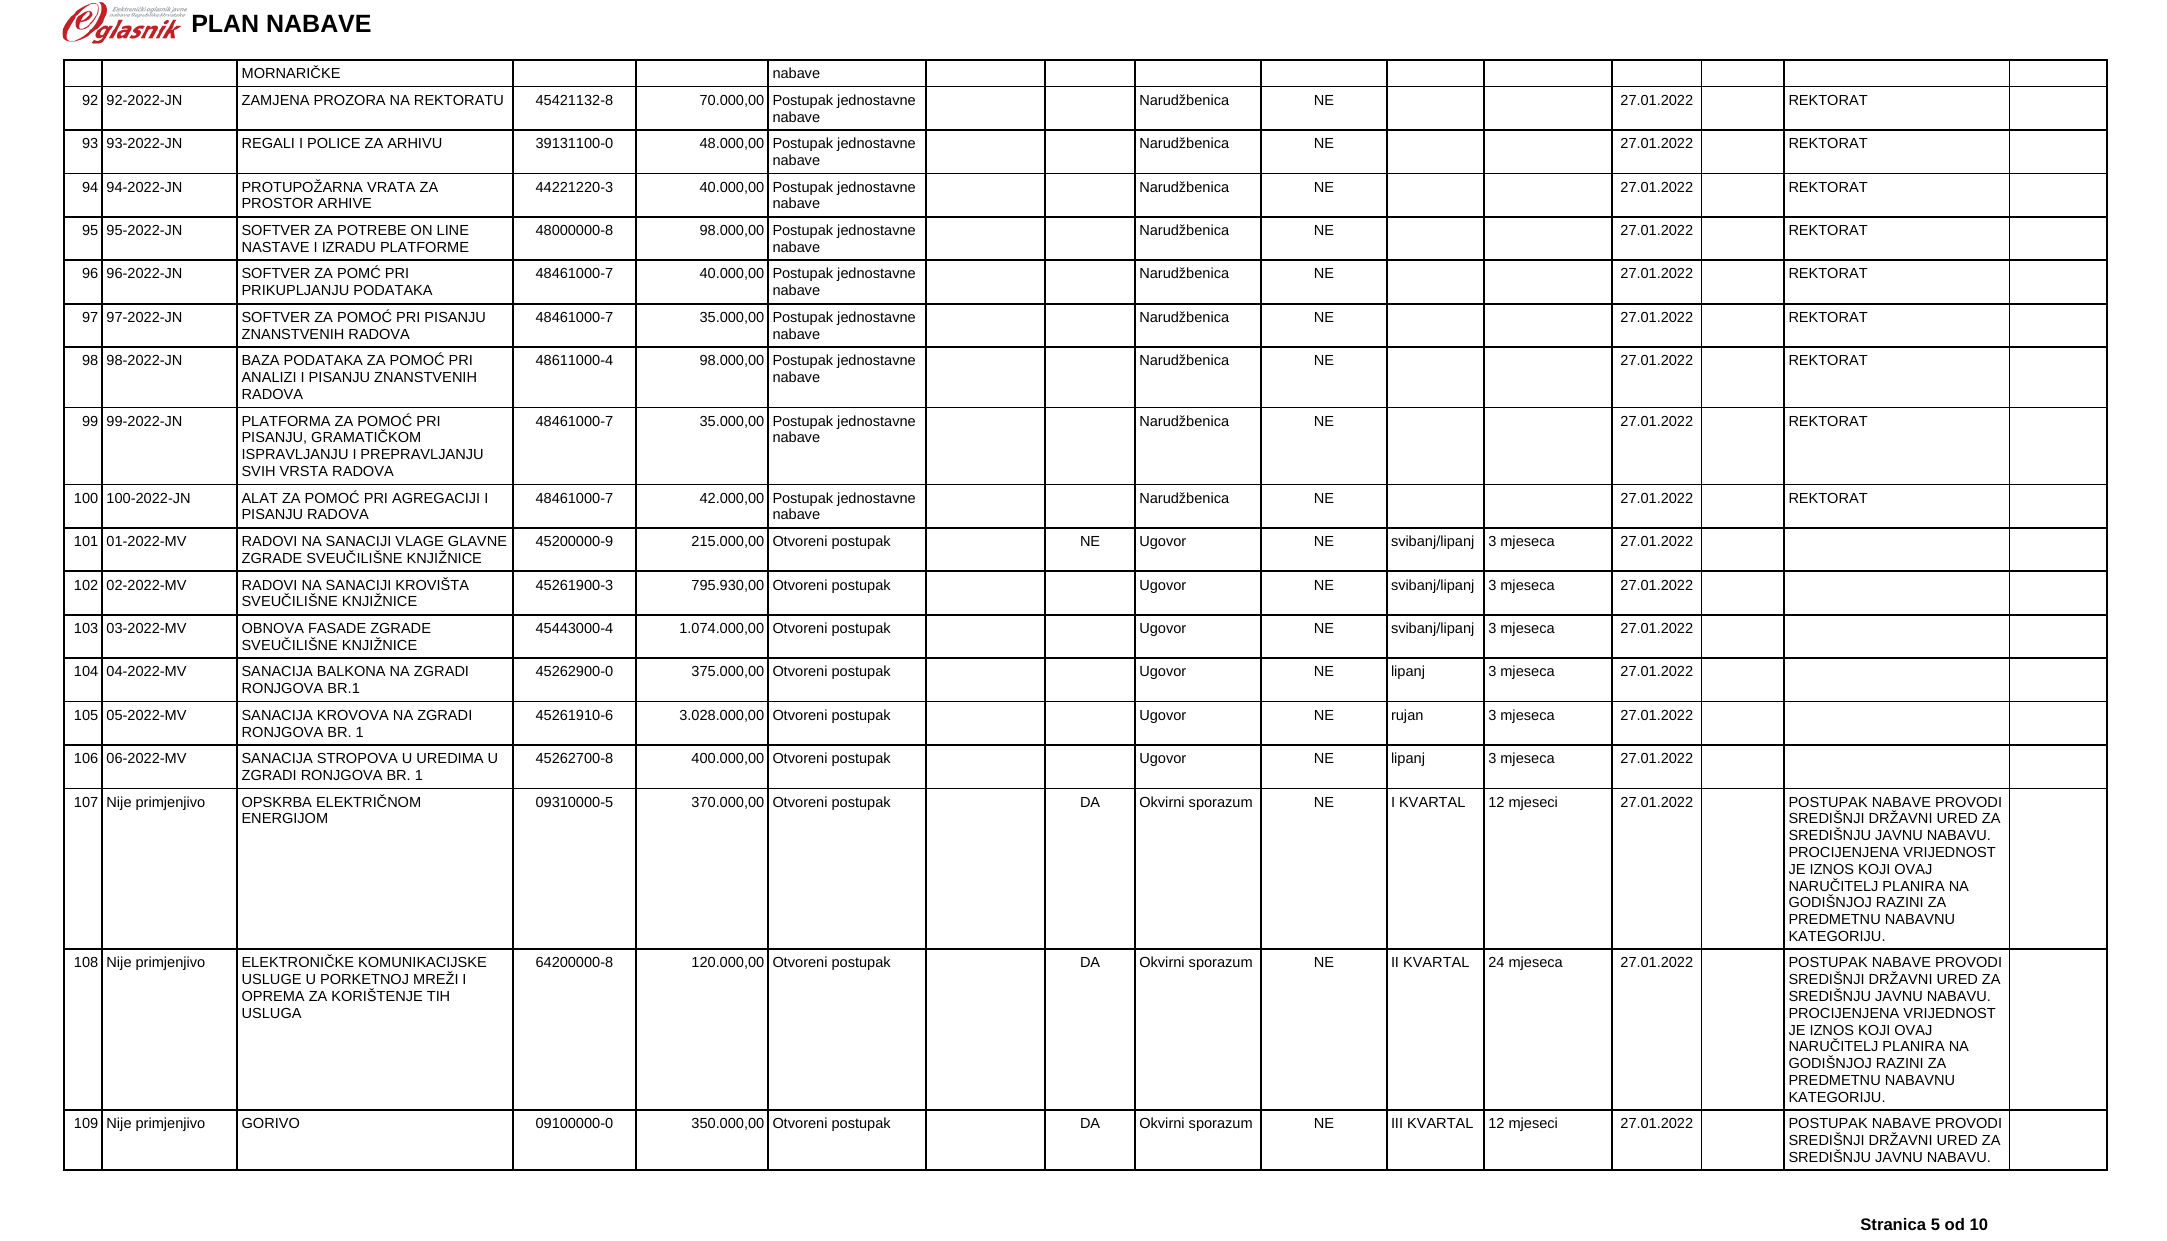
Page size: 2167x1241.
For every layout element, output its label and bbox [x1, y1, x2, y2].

table_cell [1613, 572, 1701, 614]
table_cell [238, 659, 512, 701]
table_cell [1613, 261, 1701, 303]
table_cell [637, 789, 767, 948]
table_cell [1485, 746, 1611, 788]
table_cell [1785, 572, 2009, 614]
table_cell [238, 174, 512, 216]
table_cell [103, 61, 236, 86]
table_cell [1136, 950, 1260, 1109]
table_cell [103, 485, 236, 527]
table_cell [1613, 529, 1701, 570]
table_cell [2010, 616, 2106, 657]
table_cell [2010, 174, 2106, 216]
table_cell [1702, 572, 1783, 614]
table_cell [514, 529, 635, 570]
table_cell [514, 616, 635, 657]
table_cell [1388, 1111, 1483, 1169]
table_cell [927, 485, 1044, 527]
table_cell [1785, 789, 2009, 948]
table_cell [1136, 616, 1260, 657]
table_cell [927, 305, 1044, 346]
table_cell [1785, 746, 2009, 788]
table_cell [238, 348, 512, 407]
table_cell [1046, 1111, 1134, 1169]
table_cell [2010, 218, 2106, 259]
table_cell [637, 174, 767, 216]
table_cell [1702, 261, 1783, 303]
table_cell [1136, 87, 1260, 129]
table_cell [103, 529, 236, 570]
table_cell [637, 131, 767, 173]
table_cell [514, 702, 635, 744]
table_cell [514, 261, 635, 303]
table_cell [927, 950, 1044, 1109]
table_cell [514, 131, 635, 173]
table_cell [1485, 131, 1611, 173]
table_cell [1388, 261, 1483, 303]
table_cell [1046, 87, 1134, 129]
table_cell [769, 616, 925, 657]
table_cell [514, 659, 635, 701]
table_cell [103, 1111, 236, 1169]
table_cell [927, 218, 1044, 259]
table_cell [769, 131, 925, 173]
table_cell [1262, 87, 1386, 129]
table_cell [1136, 131, 1260, 173]
table_cell [2010, 408, 2106, 484]
table_cell [1262, 261, 1386, 303]
table_cell [1388, 61, 1483, 86]
table_cell [1613, 1111, 1701, 1169]
table_cell [514, 746, 635, 788]
table_cell [238, 572, 512, 614]
table_cell [1485, 529, 1611, 570]
table_cell [637, 572, 767, 614]
table_cell [769, 702, 925, 744]
table_cell [1262, 131, 1386, 173]
table_cell [769, 348, 925, 407]
table_cell [1136, 485, 1260, 527]
table_cell [927, 616, 1044, 657]
table_cell [637, 485, 767, 527]
table_cell [1046, 305, 1134, 346]
table_cell [1485, 261, 1611, 303]
table_cell [238, 408, 512, 484]
table_cell [1136, 261, 1260, 303]
table_cell [103, 87, 236, 129]
table_cell [238, 131, 512, 173]
table_cell [637, 746, 767, 788]
table_cell [1046, 61, 1134, 86]
table_cell [1046, 702, 1134, 744]
table_cell [514, 87, 635, 129]
table_cell [1702, 529, 1783, 570]
table_cell [1388, 529, 1483, 570]
table_cell [1262, 218, 1386, 259]
table_cell [769, 61, 925, 86]
table_cell [1046, 572, 1134, 614]
table_cell [769, 659, 925, 701]
table_cell [1136, 305, 1260, 346]
table_cell [2010, 131, 2106, 173]
table_cell [769, 174, 925, 216]
table_cell [769, 1111, 925, 1169]
table_cell [1613, 61, 1701, 86]
table_cell [927, 702, 1044, 744]
table_cell [1785, 1111, 2009, 1169]
table_cell [1136, 572, 1260, 614]
table_cell [1046, 950, 1134, 1109]
table_cell [927, 1111, 1044, 1169]
table_cell [927, 174, 1044, 216]
table_cell [2010, 572, 2106, 614]
table_cell [514, 61, 635, 86]
table_cell [514, 305, 635, 346]
table_cell [1485, 572, 1611, 614]
table_cell [1785, 218, 2009, 259]
table_cell [1485, 1111, 1611, 1169]
table_cell [1485, 789, 1611, 948]
table_cell [1262, 61, 1386, 86]
table_cell [769, 529, 925, 570]
table_cell [1613, 174, 1701, 216]
table_cell [1485, 485, 1611, 527]
table_cell [1136, 702, 1260, 744]
table_cell [103, 746, 236, 788]
table_cell [1785, 408, 2009, 484]
table_cell [1262, 305, 1386, 346]
table_cell [238, 616, 512, 657]
table_cell [1485, 408, 1611, 484]
table_cell [637, 1111, 767, 1169]
table_cell [1702, 950, 1783, 1109]
table_cell [1702, 485, 1783, 527]
table_cell [1702, 746, 1783, 788]
table_cell [1785, 529, 2009, 570]
table_cell [2010, 61, 2106, 86]
table_cell [1388, 305, 1483, 346]
table_cell [1136, 659, 1260, 701]
table_cell [1262, 174, 1386, 216]
table_cell [1046, 348, 1134, 407]
table_cell [238, 702, 512, 744]
table_cell [1262, 485, 1386, 527]
table_cell [1046, 746, 1134, 788]
table_cell [769, 305, 925, 346]
table_cell [637, 61, 767, 86]
table_cell [769, 572, 925, 614]
table_cell [927, 261, 1044, 303]
table_cell [927, 789, 1044, 948]
table_cell [1702, 87, 1783, 129]
table_cell [514, 572, 635, 614]
table_cell [514, 485, 635, 527]
table_cell [103, 616, 236, 657]
table_cell [1262, 616, 1386, 657]
table_cell [1702, 174, 1783, 216]
table_cell [103, 261, 236, 303]
table_cell [1613, 746, 1701, 788]
table_cell [1388, 87, 1483, 129]
table_cell [1136, 348, 1260, 407]
table_cell [1046, 131, 1134, 173]
table_cell [927, 408, 1044, 484]
table_cell [2010, 789, 2106, 948]
table_cell [1136, 529, 1260, 570]
table_cell [1785, 616, 2009, 657]
table_cell [1388, 659, 1483, 701]
table_cell [1136, 746, 1260, 788]
table_cell [1262, 348, 1386, 407]
table_cell [637, 408, 767, 484]
table_cell [103, 408, 236, 484]
table_cell [1613, 616, 1701, 657]
table_cell [103, 572, 236, 614]
table_cell [1388, 702, 1483, 744]
table_cell [2010, 305, 2106, 346]
table_cell [1046, 789, 1134, 948]
table_cell [1702, 616, 1783, 657]
table_cell [238, 87, 512, 129]
table_cell [1613, 485, 1701, 527]
table_cell [637, 348, 767, 407]
table_cell [1485, 218, 1611, 259]
table_cell [927, 659, 1044, 701]
table_cell [637, 261, 767, 303]
table_cell [927, 61, 1044, 86]
table_cell [1136, 218, 1260, 259]
table_cell [1613, 348, 1701, 407]
table_cell [103, 305, 236, 346]
table_cell [637, 305, 767, 346]
table_cell [1702, 1111, 1783, 1169]
table_cell [637, 529, 767, 570]
table_cell [238, 789, 512, 948]
table_cell [1613, 950, 1701, 1109]
table_cell [1136, 789, 1260, 948]
table_cell [2010, 659, 2106, 701]
table_cell [514, 348, 635, 407]
table_cell [2010, 485, 2106, 527]
table_cell [238, 746, 512, 788]
table_cell [103, 131, 236, 173]
table_cell [1262, 572, 1386, 614]
table_cell [1785, 87, 2009, 129]
table_cell [769, 408, 925, 484]
table_cell [1136, 1111, 1260, 1169]
table_cell [1388, 572, 1483, 614]
table_cell [1785, 702, 2009, 744]
table_cell [238, 305, 512, 346]
table_cell [103, 950, 236, 1109]
table_cell [769, 87, 925, 129]
table_cell [769, 485, 925, 527]
table_cell [1262, 746, 1386, 788]
table_cell [1785, 348, 2009, 407]
table_cell [1046, 261, 1134, 303]
table_cell [1702, 408, 1783, 484]
table_cell [1262, 702, 1386, 744]
table_cell [1613, 408, 1701, 484]
table_cell [1785, 61, 2009, 86]
table_cell [1485, 659, 1611, 701]
table_cell [1613, 87, 1701, 129]
table_cell [514, 218, 635, 259]
table_cell [1702, 789, 1783, 948]
table_cell [103, 789, 236, 948]
table_cell [1485, 87, 1611, 129]
table_cell [769, 950, 925, 1109]
table_cell [1613, 131, 1701, 173]
table_cell [927, 529, 1044, 570]
table_cell [103, 348, 236, 407]
table_cell [238, 529, 512, 570]
table_cell [1262, 659, 1386, 701]
table_cell [1613, 659, 1701, 701]
table_cell [1046, 529, 1134, 570]
table_cell [2010, 1111, 2106, 1169]
table_cell [1702, 702, 1783, 744]
table_cell [1485, 702, 1611, 744]
table_cell [1485, 305, 1611, 346]
table_cell [769, 789, 925, 948]
table_cell [1485, 61, 1611, 86]
table_cell [769, 218, 925, 259]
table_cell [1485, 348, 1611, 407]
table_cell [238, 950, 512, 1109]
table_cell [637, 616, 767, 657]
table_cell [1388, 218, 1483, 259]
table_cell [238, 218, 512, 259]
table_cell [769, 746, 925, 788]
table_cell [1702, 659, 1783, 701]
table_cell [1388, 950, 1483, 1109]
table_cell [927, 87, 1044, 129]
picture [62, 2, 187, 44]
table_cell [1613, 789, 1701, 948]
table_cell [1388, 616, 1483, 657]
table_cell [238, 261, 512, 303]
table_cell [1785, 950, 2009, 1109]
table_cell [637, 950, 767, 1109]
table_cell [1388, 174, 1483, 216]
table_cell [2010, 746, 2106, 788]
table_cell [1262, 950, 1386, 1109]
table_cell [1485, 950, 1611, 1109]
table_cell [2010, 950, 2106, 1109]
table_cell [1046, 174, 1134, 216]
table_cell [238, 61, 512, 86]
table_cell [1262, 408, 1386, 484]
table_cell [1388, 746, 1483, 788]
table_cell [927, 746, 1044, 788]
table_cell [514, 174, 635, 216]
table_cell [637, 87, 767, 129]
table_cell [1262, 789, 1386, 948]
table_cell [1136, 174, 1260, 216]
table_cell [103, 218, 236, 259]
table_cell [1046, 485, 1134, 527]
table_cell [927, 572, 1044, 614]
table_cell [927, 131, 1044, 173]
table_cell [2010, 702, 2106, 744]
table_cell [514, 1111, 635, 1169]
table_cell [1262, 1111, 1386, 1169]
table_cell [1702, 218, 1783, 259]
table_cell [1046, 218, 1134, 259]
table_cell [238, 485, 512, 527]
table_cell [637, 659, 767, 701]
table_cell [1388, 789, 1483, 948]
table_cell [1485, 616, 1611, 657]
table_cell [238, 1111, 512, 1169]
table_cell [514, 789, 635, 948]
table_cell [1613, 305, 1701, 346]
table_cell [1702, 131, 1783, 173]
table_cell [1785, 174, 2009, 216]
table_cell [1485, 174, 1611, 216]
table_cell [927, 348, 1044, 407]
table_cell [1136, 408, 1260, 484]
table_cell [1388, 485, 1483, 527]
table_cell [1785, 485, 2009, 527]
table_cell [1046, 616, 1134, 657]
table_cell [769, 261, 925, 303]
table_cell [514, 950, 635, 1109]
table_cell [637, 218, 767, 259]
table_cell [103, 174, 236, 216]
table_cell [1388, 408, 1483, 484]
table_cell [514, 408, 635, 484]
table_cell [1046, 408, 1134, 484]
table_cell [1388, 348, 1483, 407]
table_cell [1702, 61, 1783, 86]
table_cell [1785, 305, 2009, 346]
table_cell [1702, 348, 1783, 407]
table_cell [59, 59, 63, 1171]
table_cell [1613, 702, 1701, 744]
table_cell [1785, 659, 2009, 701]
table_cell [1785, 131, 2009, 173]
table_cell [1136, 61, 1260, 86]
table_cell [2010, 348, 2106, 407]
table_cell [2010, 87, 2106, 129]
table_cell [103, 659, 236, 701]
table_cell [103, 702, 236, 744]
table_cell [1262, 529, 1386, 570]
table_cell [2010, 529, 2106, 570]
table_cell [1702, 305, 1783, 346]
table_cell [1613, 218, 1701, 259]
table_cell [2010, 261, 2106, 303]
table_cell [1785, 261, 2009, 303]
table_cell [1046, 659, 1134, 701]
table_cell [1388, 131, 1483, 173]
table_cell [637, 702, 767, 744]
